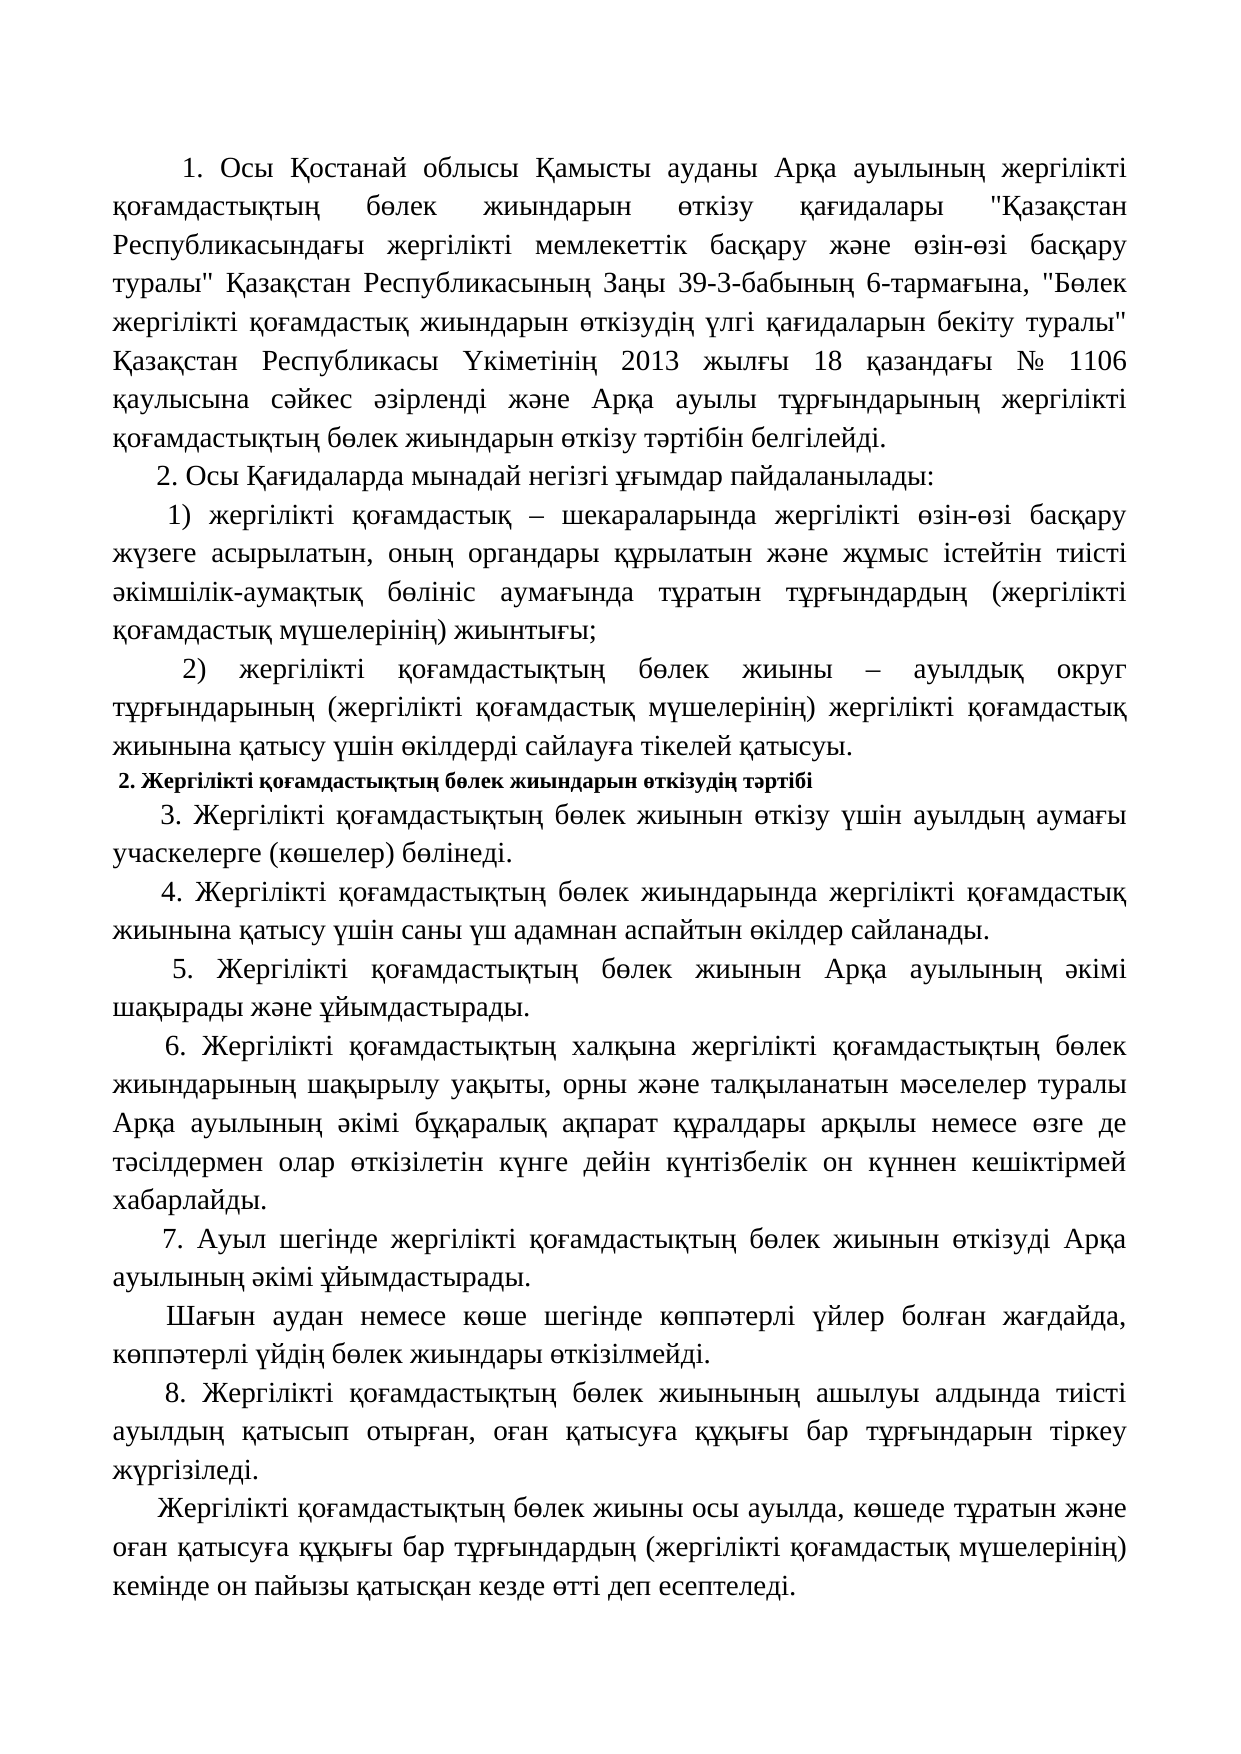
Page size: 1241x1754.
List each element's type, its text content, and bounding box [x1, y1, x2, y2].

text Жергілікті қоғамдастықтың бөлек жиыны осы ауылда, көшеде тұратын және оған қатысуға құқығы бар тұрғындардың (жергілікті қоғамдастық мүшелерінің) кемінде он пайызы қатысқан кезде өтті деп есептеледі. [112, 1491, 1128, 1601]
text 4. Жергілікті қоғамдастықтың бөлек жиындарында жергілікті қоғамдастық жиынына қатысу үшін саны үш адамнан аспайтын өкілдер сайланады. [112, 874, 1128, 946]
text 7. Ауыл шегінде жергілікті қоғамдастықтың бөлек жиынын өткізуді Арқа ауылының әкімі ұйымдастырады. [112, 1221, 1128, 1293]
text 1) жергілікті қоғамдастық – шекараларында жергілікті өзін-өзі басқару жүзеге асырылатын, оның органдары құрылатын және жұмыс істейтін тиісті әкімшілік-аумақтық бөлініс аумағында тұратын тұрғындардың (жергілікті қоғамдастық мүшелерінің) жиынтығы; [112, 497, 1128, 646]
text 2. Осы Қағидаларда мынадай негізгі ұғымдар пайдаланылады: [112, 458, 1128, 492]
text 1. Осы Қостанай облысы Қамысты ауданы Арқа ауылының жергілікті қоғамдастықтың бөлек жиындарын өткізу қағидалары "Қазақстан Республикасындағы жергілікті мемлекеттік басқару және өзін-өзі басқару туралы" Қазақстан Республикасының Заңы 39-3-бабының 6-тармағына, "Бөлек жергілікті қоғамдастық жиындарын өткізудің үлгі қағидаларын бекіту туралы" Қазақстан Республикасы Үкіметінің 2013 жылғы 18 қазандағы № 1106 қаулысына сәйкес әзірленді және Арқа ауылы тұрғындарының жергілікті қоғамдастықтың бөлек жиындарын өткізу тәртібін белгілейді. [112, 150, 1128, 453]
text 5. Жергілікті қоғамдастықтың бөлек жиынын Арқа ауылының әкімі шақырады және ұйымдастырады. [112, 951, 1128, 1023]
text 3. Жергілікті қоғамдастықтың бөлек жиынын өткізу үшін ауылдың аумағы учаскелерге (көшелер) бөлінеді. [112, 797, 1128, 869]
text 2) жергілікті қоғамдастықтың бөлек жиыны – ауылдық округ тұрғындарының (жергілікті қоғамдастық мүшелерінің) жергілікті қоғамдастық жиынына қатысу үшін өкілдерді сайлауға тікелей қатысуы. [112, 651, 1128, 762]
text 8. Жергілікті қоғамдастықтың бөлек жиынының ашылуы алдында тиісті ауылдың қатысып отырған, оған қатысуға құқығы бар тұрғындарын тіркеу жүргізіледі. [112, 1375, 1128, 1486]
text 2. Жергілікті қоғамдастықтың бөлек жиындарын өткізудің тәртібі [112, 767, 1128, 793]
text Шағын аудан немесе көше шегінде көппәтерлі үйлер болған жағдайда, көппәтерлі үйдің бөлек жиындары өткізілмейді. [112, 1298, 1128, 1370]
text 6. Жергілікті қоғамдастықтың халқына жергілікті қоғамдастықтың бөлек жиындарының шақырылу уақыты, орны және талқыланатын мәселелер туралы Арқа ауылының әкімі бұқаралық ақпарат құралдары арқылы немесе өзге де тәсілдермен олар өткізілетін күнге дейін күнтізбелік он күннен кешіктірмей хабарлайды. [112, 1028, 1128, 1216]
